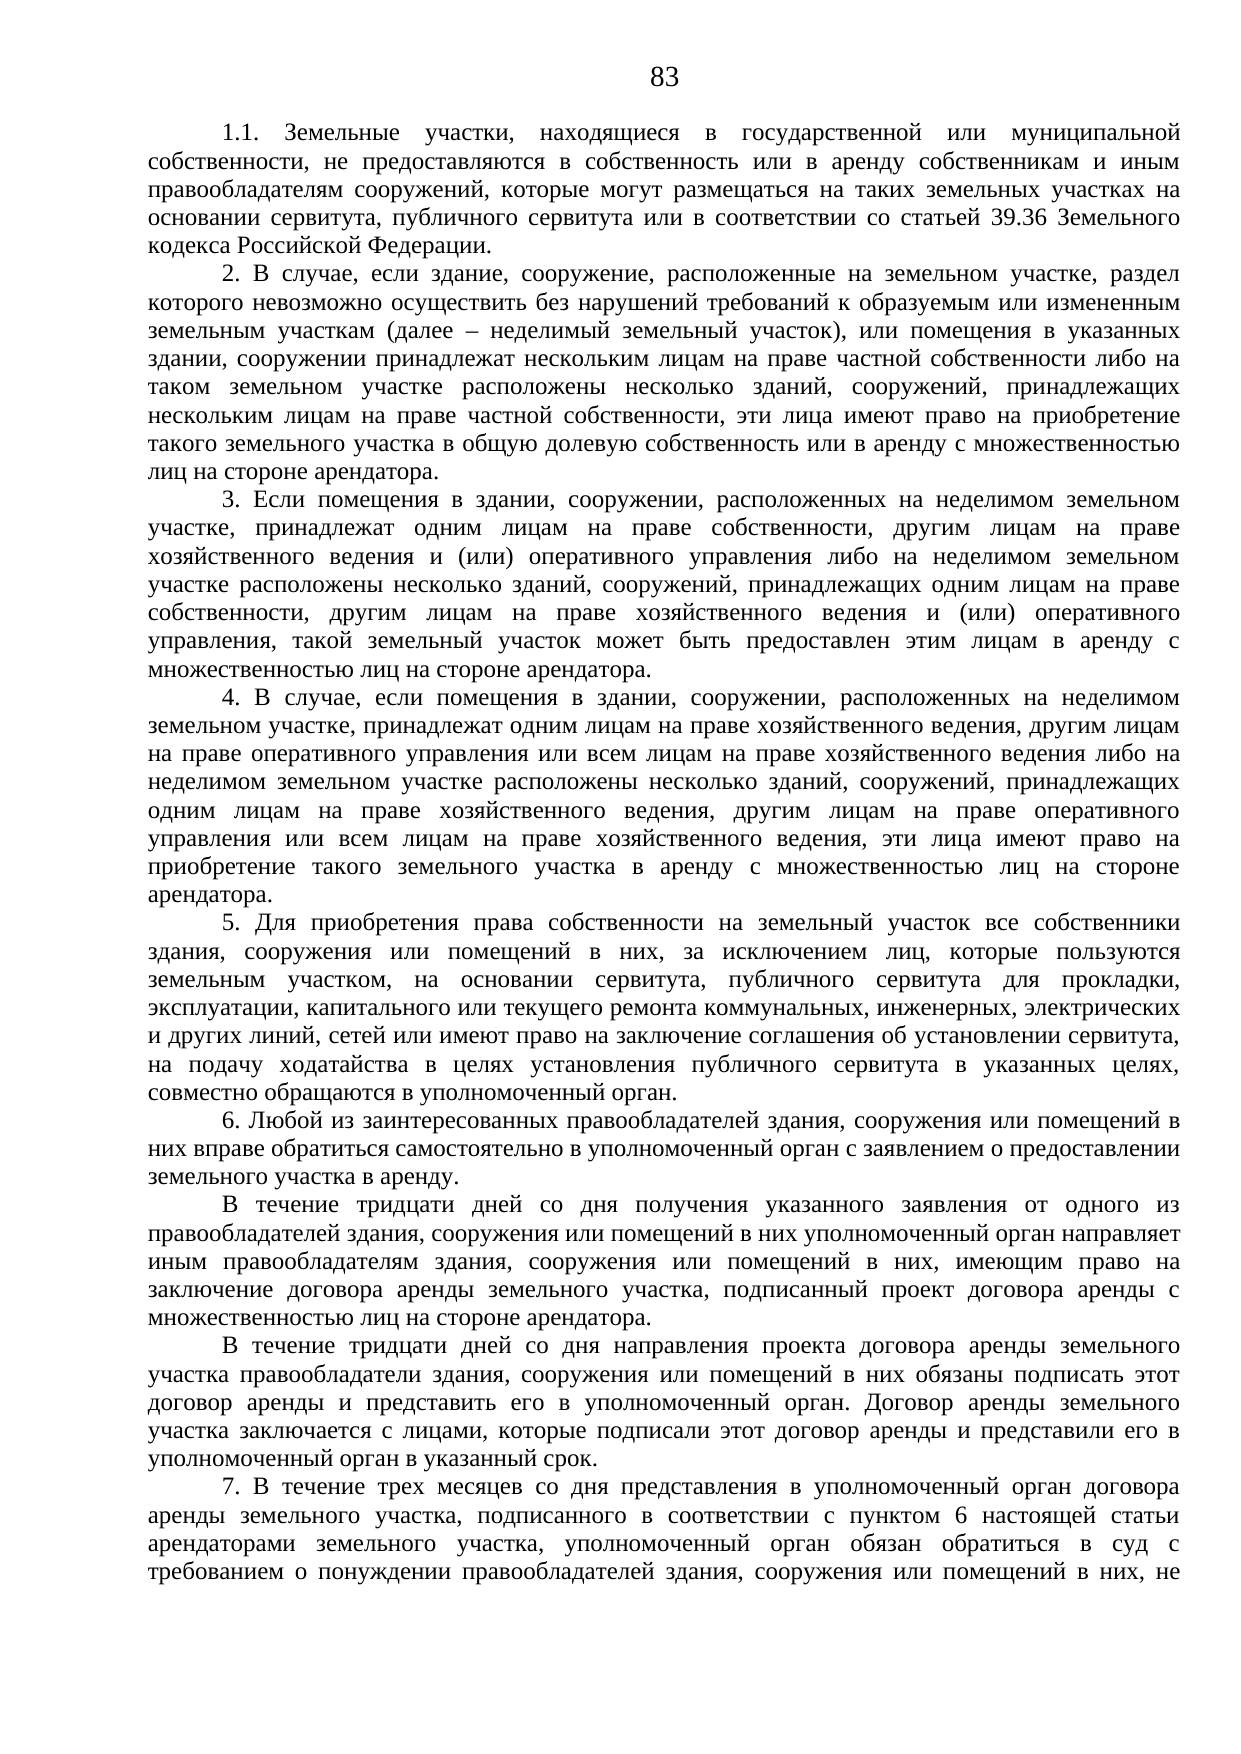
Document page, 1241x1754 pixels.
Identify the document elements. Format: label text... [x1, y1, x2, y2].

text 3. Если помещения в здании, сооружении, расположенных на неделимом земельном участке, принадлежат одним лицам на праве собственности, другим лицам на праве хозяйственного ведения и (или) оперативного управления либо на неделимом земельном участке расположены несколько зданий, сооружений, принадлежащих одним лицам на праве собственности, другим лицам на праве хозяйственного ведения и (или) оперативного управления, такой земельный участок может быть предоставлен этим лицам в аренду с множественностью лиц на стороне арендатора. [148, 485, 1181, 682]
text 4. В случае, если помещения в здании, сооружении, расположенных на неделимом земельном участке, принадлежат одним лицам на праве хозяйственного ведения, другим лицам на праве оперативного управления или всем лицам на праве хозяйственного ведения либо на неделимом земельном участке расположены несколько зданий, сооружений, принадлежащих одним лицам на праве хозяйственного ведения, другим лицам на праве оперативного управления или всем лицам на праве хозяйственного ведения, эти лица имеют право на приобретение такого земельного участка в аренду с множественностью лиц на стороне арендатора. [148, 682, 1181, 908]
text В течение тридцати дней со дня получения указанного заявления от одного из правообладателей здания, сооружения или помещений в них уполномоченный орган направляет иным правообладателям здания, сооружения или помещений в них, имеющим право на заключение договора аренды земельного участка, подписанный проект договора аренды с множественностью лиц на стороне арендатора. [148, 1190, 1181, 1331]
text В течение тридцати дней со дня направления проекта договора аренды земельного участка правообладатели здания, сооружения или помещений в них обязаны подписать этот договор аренды и представить его в уполномоченный орган. Договор аренды земельного участка заключается с лицами, которые подписали этот договор аренды и представили его в уполномоченный орган в указанный срок. [148, 1331, 1181, 1472]
text 6. Любой из заинтересованных правообладателей здания, сооружения или помещений в них вправе обратиться самостоятельно в уполномоченный орган с заявлением о предоставлении земельного участка в аренду. [148, 1106, 1181, 1190]
text 1.1. Земельные участки, находящиеся в государственной или муниципальной собственности, не предоставляются в собственность или в аренду собственникам и иным правообладателям сооружений, которые могут размещаться на таких земельных участках на основании сервитута, публичного сервитута или в соответствии со статьей 39.36 Земельного кодекса Российской Федерации. [148, 118, 1181, 259]
text 5. Для приобретения права собственности на земельный участок все собственники здания, сооружения или помещений в них, за исключением лиц, которые пользуются земельным участком, на основании сервитута, публичного сервитута для прокладки, эксплуатации, капитального или текущего ремонта коммунальных, инженерных, электрических и других линий, сетей или имеют право на заключение соглашения об установлении сервитута, на подачу ходатайства в целях установления публичного сервитута в указанных целях, совместно обращаются в уполномоченный орган. [148, 908, 1181, 1106]
text 2. В случае, если здание, сооружение, расположенные на земельном участке, раздел которого невозможно осуществить без нарушений требований к образуемым или измененным земельным участкам (далее – неделимый земельный участок), или помещения в указанных здании, сооружении принадлежат нескольким лицам на праве частной собственности либо на таком земельном участке расположены несколько зданий, сооружений, принадлежащих нескольким лицам на праве частной собственности, эти лица имеют право на приобретение такого земельного участка в общую долевую собственность или в аренду с множественностью лиц на стороне арендатора. [148, 259, 1181, 485]
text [148, 1472, 1181, 1585]
